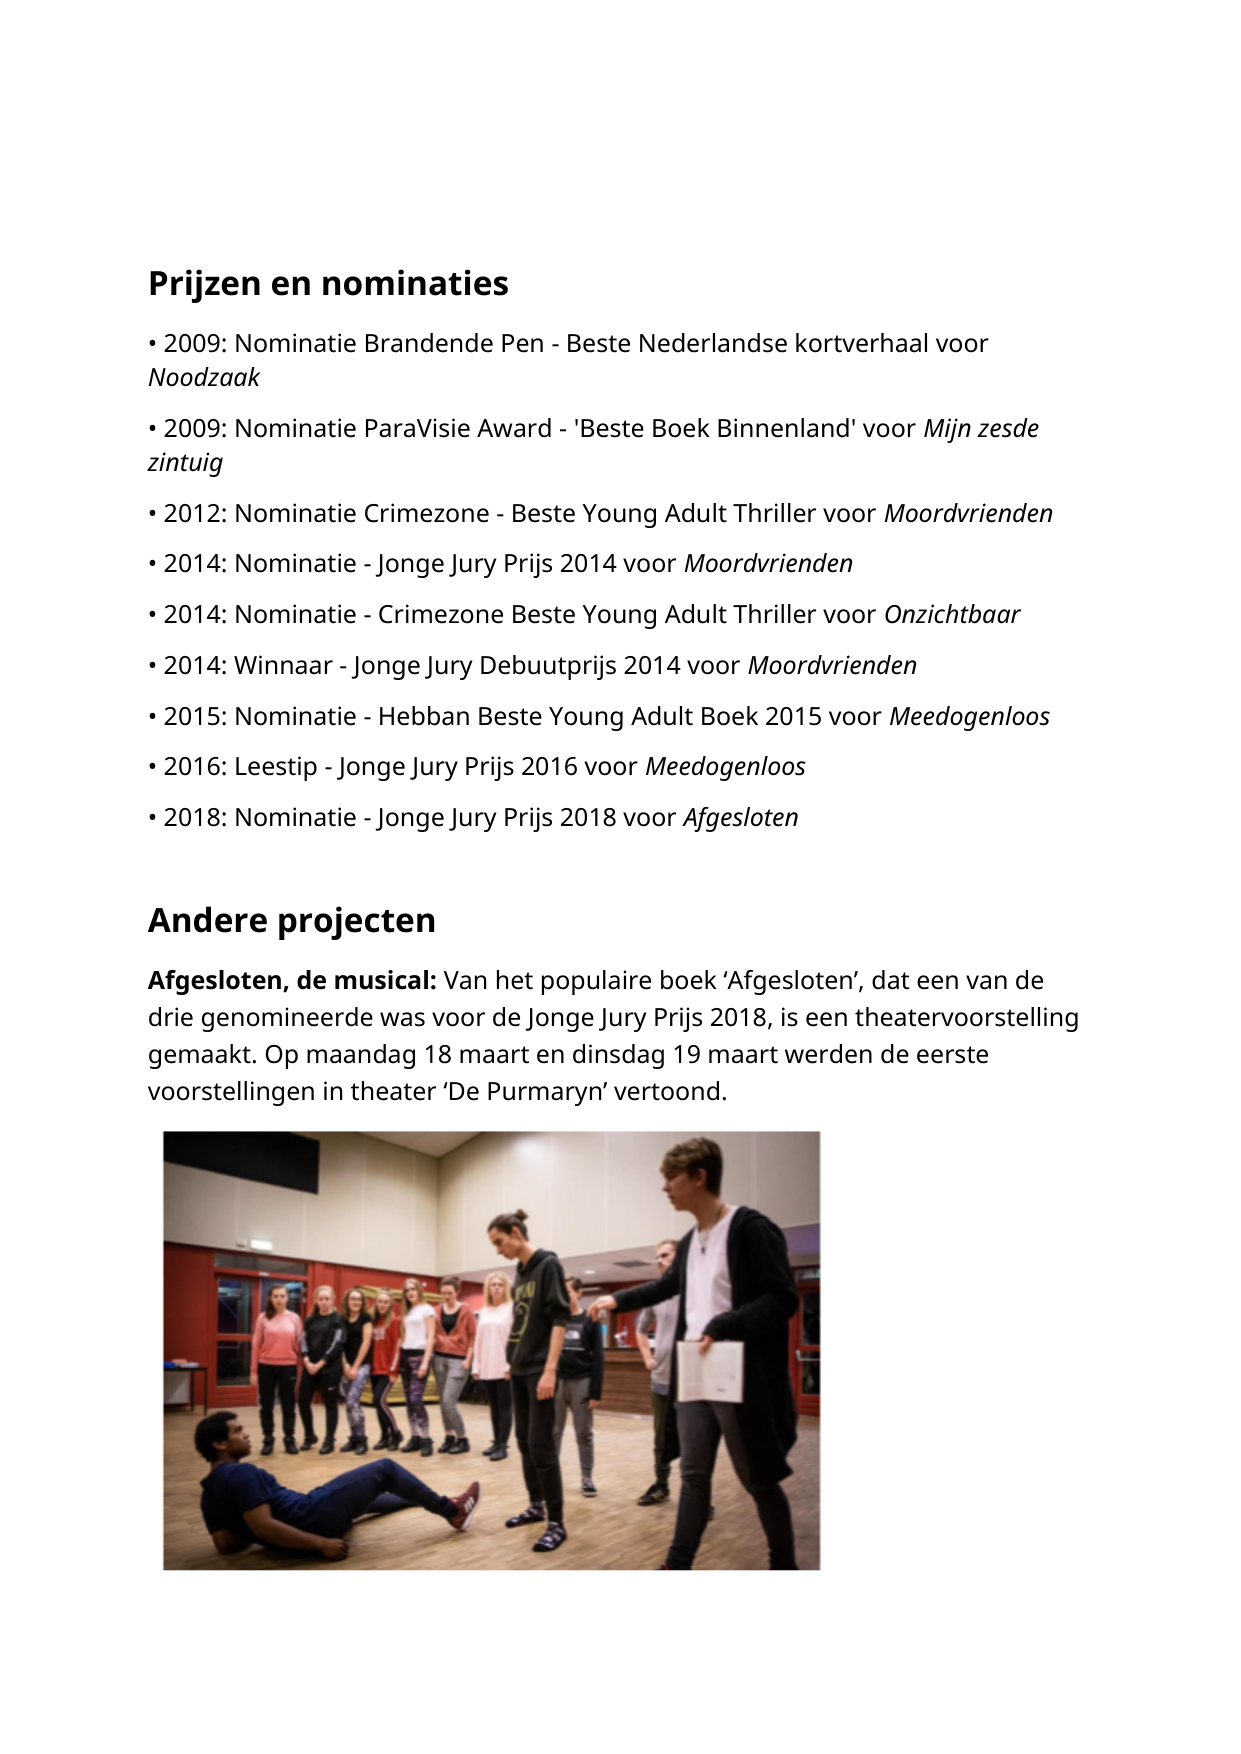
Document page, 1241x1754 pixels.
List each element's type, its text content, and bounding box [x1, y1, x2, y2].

text • 2014: Winnaar - Jonge Jury Debuutprijs 2014 voor Moordvrienden [148, 647, 1093, 682]
text • 2009: Nominatie Brandende Pen - Beste Nederlandse kortverhaal voor Noodzaak [148, 326, 1093, 394]
text Andere projecten [148, 897, 1093, 943]
text • 2012: Nominatie Crimezone - Beste Young Adult Thriller voor Moordvrienden [148, 495, 1093, 529]
text • 2015: Nominatie - Hebban Beste Young Adult Boek 2015 voor Meedogenloos [148, 698, 1093, 732]
text • 2014: Nominatie - Jonge Jury Prijs 2014 voor Moordvrienden [148, 546, 1093, 580]
text Prijzen en nominaties [148, 260, 1093, 306]
text • 2014: Nominatie - Crimezone Beste Young Adult Thriller voor Onzichtbaar [148, 597, 1093, 631]
text • 2016: Leestip - Jonge Jury Prijs 2016 voor Meedogenloos [148, 749, 1093, 783]
text • 2018: Nominatie - Jonge Jury Prijs 2018 voor Afgesloten [148, 800, 1093, 834]
text • 2009: Nominatie ParaVisie Award - 'Beste Boek Binnenland' voor Mijn zesde zintuig [148, 411, 1093, 479]
picture [154, 1126, 832, 1583]
text Afgesloten, de musical: Van het populaire boek ‘Afgesloten’, dat een van de drie genomineerde was voor de Jonge Jury Prijs 2018, is een theatervoorstelling gemaakt. Op maandag 18 maart en dinsdag 19 maart werden de eerste voorstellingen in theater ‘De Purmaryn’ vertoond. [148, 963, 1093, 1107]
